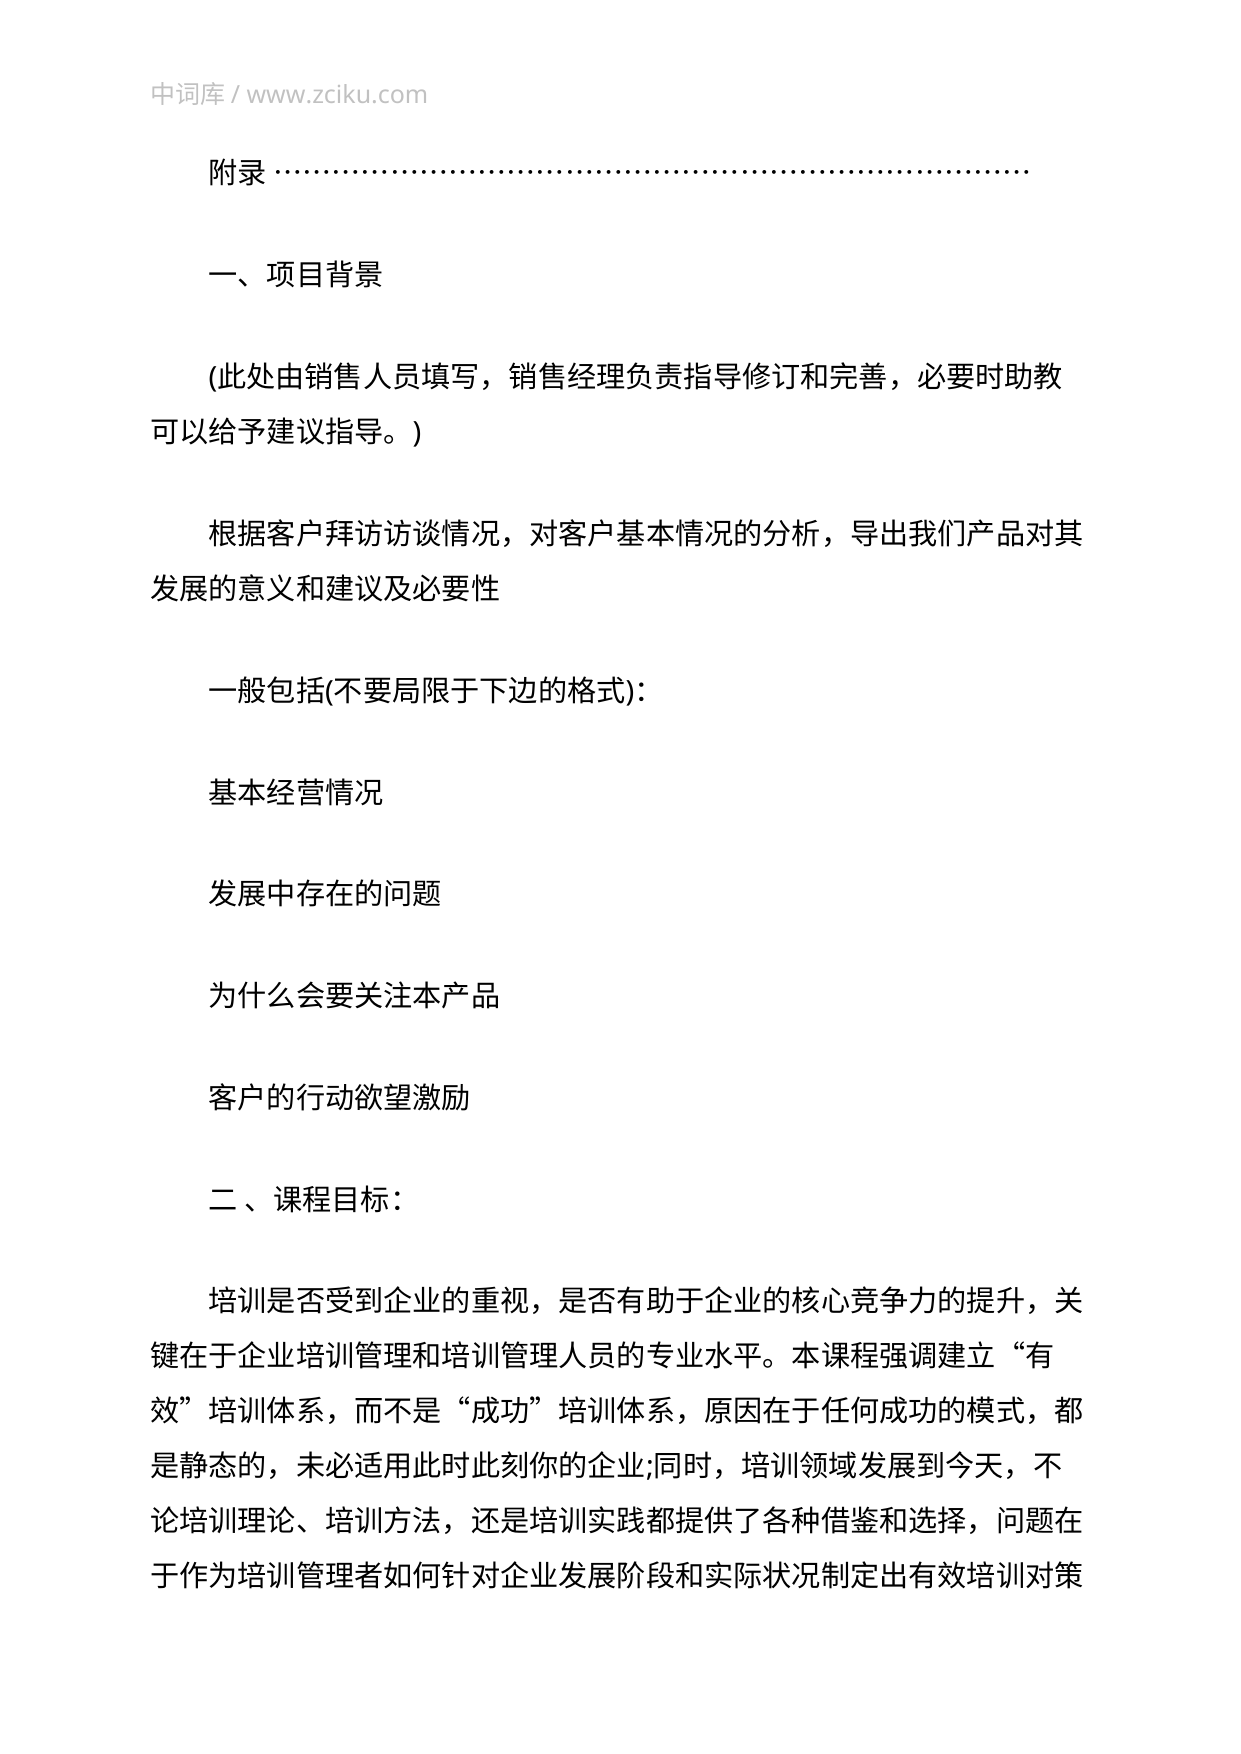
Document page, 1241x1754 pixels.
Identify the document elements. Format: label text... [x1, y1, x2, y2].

text 一、项目背景 [150, 252, 1090, 294]
text 客户的行动欲望激励 [150, 1074, 1090, 1117]
text 为什么会要关注本产品 [150, 973, 1090, 1015]
text 根据客户拜访访谈情况，对客户基本情况的分析，导出我们产品对其发展的意义和建议及必要性 [150, 511, 1090, 608]
text 发展中存在的问题 [150, 871, 1090, 913]
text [150, 1278, 1090, 1595]
text (此处由销售人员填写，销售经理负责指导修订和完善，必要时助教可以给予建议指导。) [150, 353, 1090, 451]
text 附录 …………………………………………………………………… [150, 150, 1090, 192]
text 一般包括(不要局限于下边的格式)： [150, 667, 1090, 709]
text 二 、课程目标： [150, 1176, 1090, 1218]
text 基本经营情况 [150, 769, 1090, 811]
